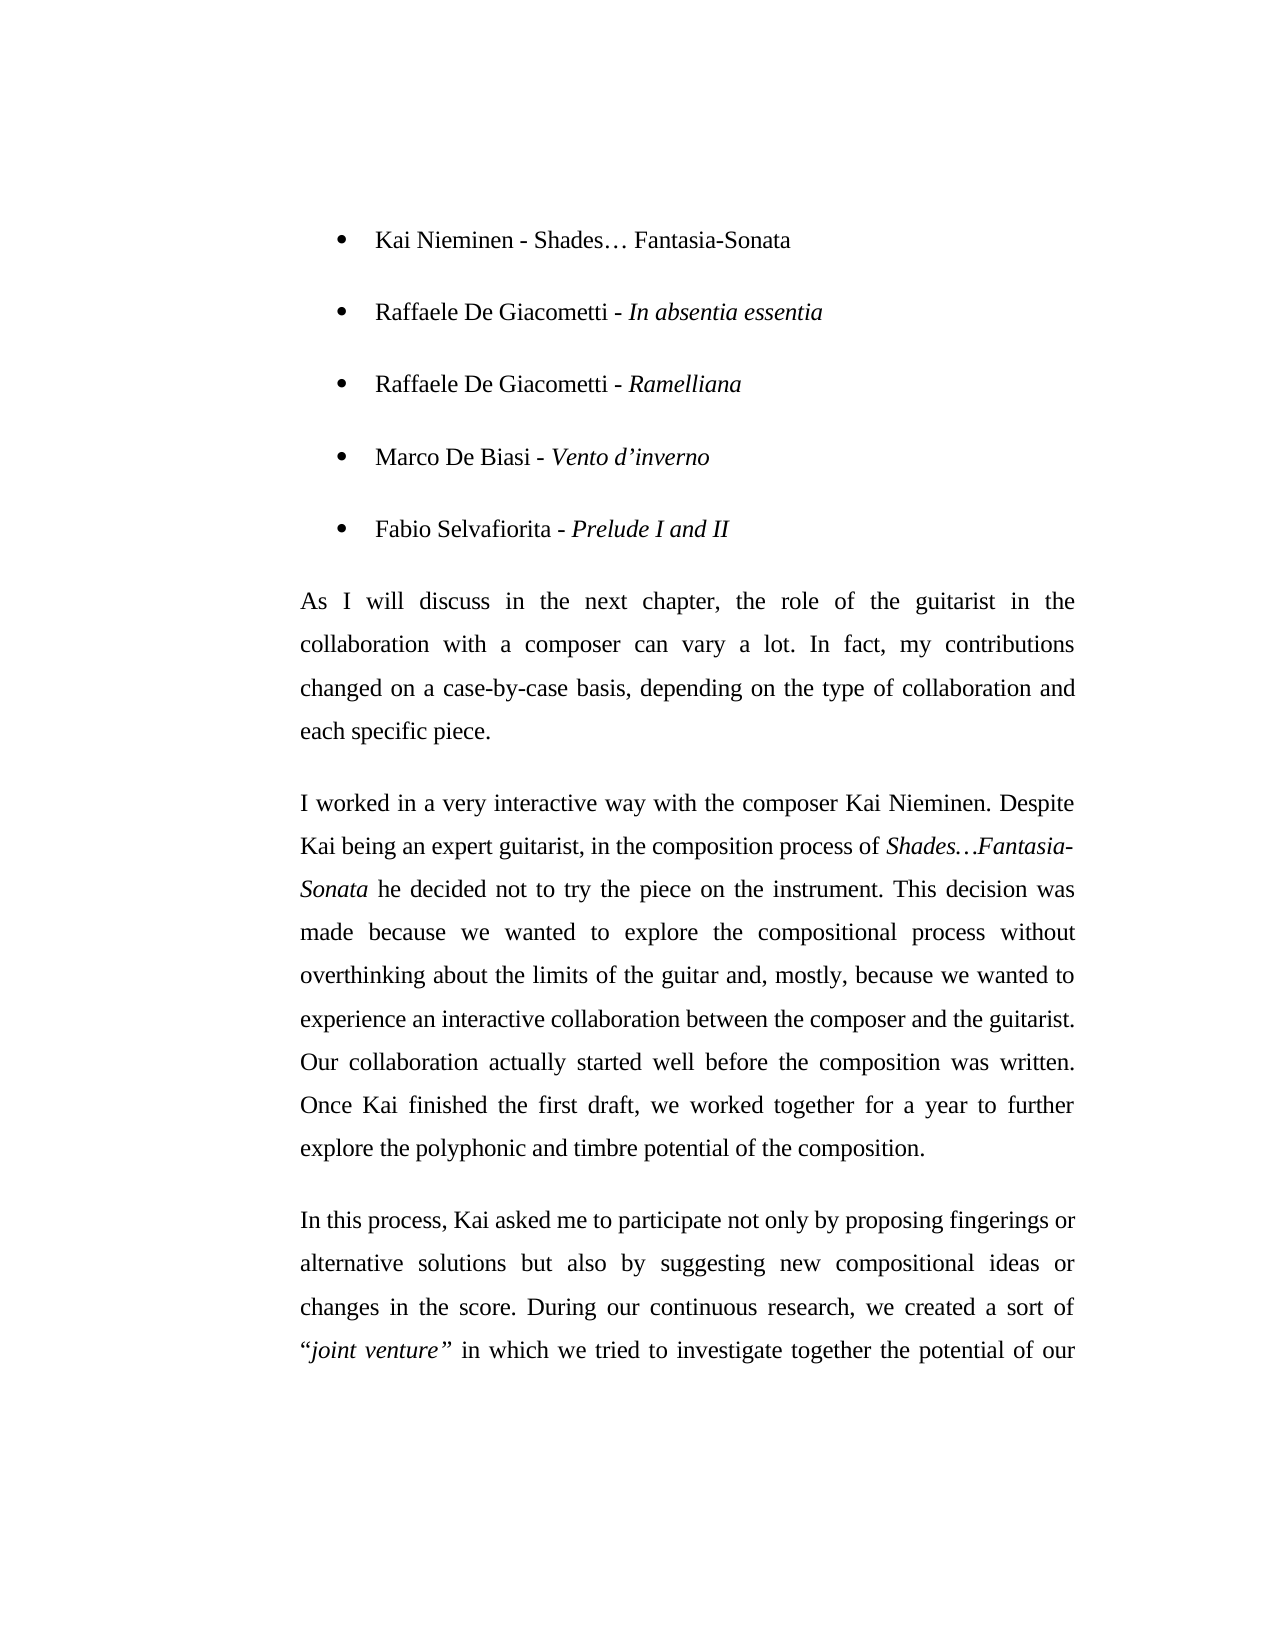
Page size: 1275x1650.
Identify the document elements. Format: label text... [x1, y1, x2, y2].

list Kai Nieminen - Shades… Fantasia-Sonata [337, 225, 1076, 254]
list Raffaele De Giacometti - In absentia essentia [337, 297, 1076, 326]
list Raffaele De Giacometti - Ramelliana [337, 369, 1076, 398]
text As I will discuss in the next chapter, the role of the guitarist in the collaboration with a composer can vary a lot. In fact, my contributions changed on a case-by-case basis, depending on the type of collaboration and each specific piece. [300, 586, 1076, 744]
list Marco De Biasi - Vento d’inverno [337, 442, 1076, 471]
text I worked in a very interactive way with the composer Kai Nieminen. Despite Kai being an expert guitarist, in the composition process of Shades…Fantasia-Sonata he decided not to try the piece on the instrument. This decision was made because we wanted to explore the compositional process without overthinking about the limits of the guitar and, mostly, because we wanted to experience an interactive collaboration between the composer and the guitarist. Our collaboration actually started well before the composition was written. Once Kai finished the first draft, we worked together for a year to further explore the polyphonic and timbre potential of the composition. [300, 788, 1076, 1162]
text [300, 1205, 1076, 1363]
list Fabio Selvafiorita - Prelude I and II [337, 514, 1076, 543]
